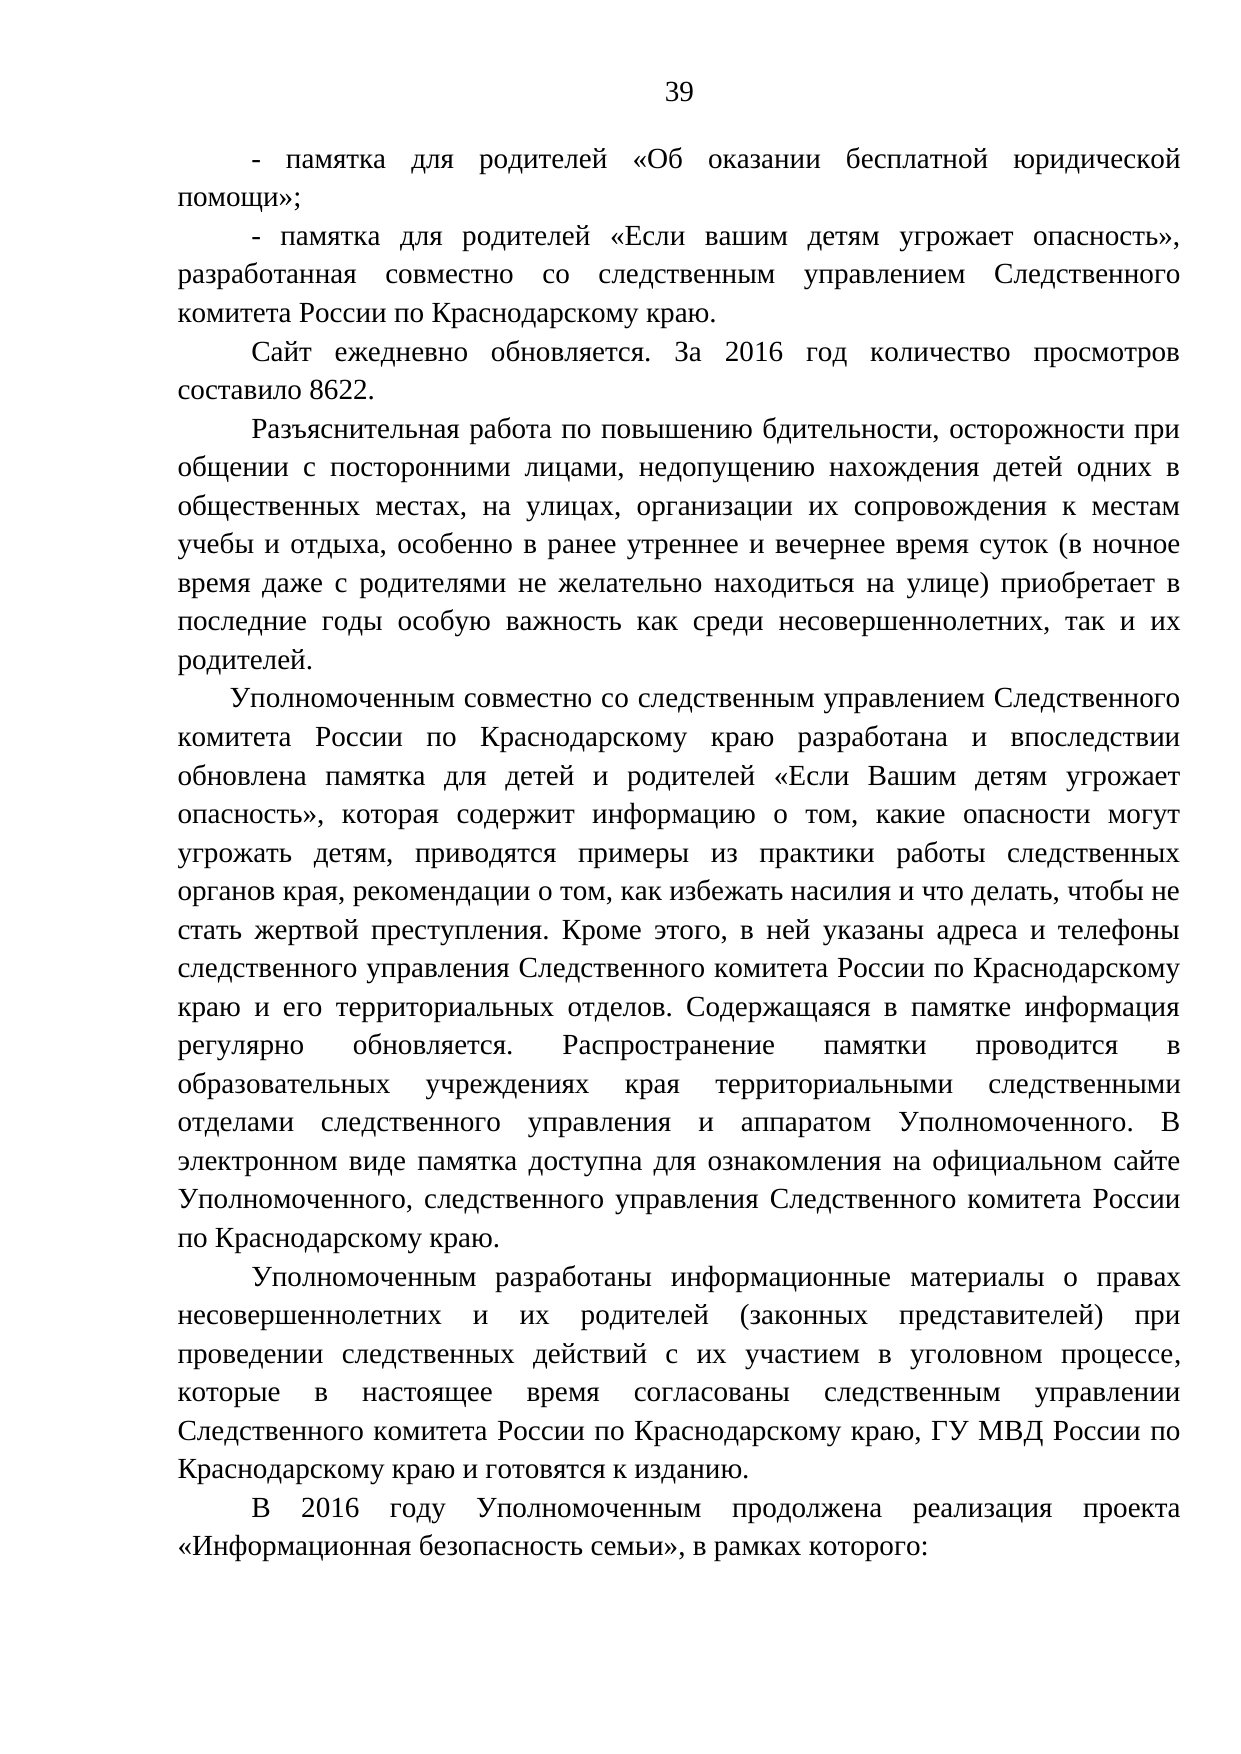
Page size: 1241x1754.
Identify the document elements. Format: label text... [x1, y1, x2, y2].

text Уполномоченным совместно со следственным управлением Следственного комитета России по Краснодарскому краю разработана и впоследствии обновлена памятка для детей и родителей «Если Вашим детям угрожает опасность», которая содержит информацию о том, какие опасности могут угрожать детям, приводятся примеры из практики работы следственных органов края, рекомендации о том, как избежать насилия и что делать, чтобы не стать жертвой преступления. Кроме этого, в ней указаны адреса и телефоны следственного управления Следственного комитета России по Краснодарскому краю и его территориальных отделов. Содержащаяся в памятке информация регулярно обновляется. Распространение памятки проводится в образовательных учреждениях края территориальными следственными отделами следственного управления и аппаратом Уполномоченного. В электронном виде памятка доступна для ознакомления на официальном сайте Уполномоченного, следственного управления Следственного комитета России по Краснодарскому краю. [177, 681, 1181, 1254]
text Сайт ежедневно обновляется. За 2016 год количество просмотров составило 8622. [177, 334, 1181, 406]
text Разъяснительная работа по повышению бдительности, осторожности при общении с посторонними лицами, недопущению нахождения детей одних в общественных местах, на улицах, организации их сопровождения к местам учебы и отдыха, особенно в ранее утреннее и вечернее время суток (в ночное время даже с родителями не желательно находиться на улице) приобретает в последние годы особую важность как среди несовершеннолетних, так и их родителей. [177, 411, 1181, 676]
text - памятка для родителей «Если вашим детям угрожает опасность», разработанная совместно со следственным управлением Следственного комитета России по Краснодарскому краю. [177, 218, 1181, 329]
text Уполномоченным разработаны информационные материалы о правах несовершеннолетних и их родителей (законных представителей) при проведении следственных действий с их участием в уголовном процессе, которые в настоящее время согласованы следственным управлении Следственного комитета России по Краснодарскому краю, ГУ МВД России по Краснодарскому краю и готовятся к изданию. [177, 1259, 1181, 1485]
text В 2016 году Уполномоченным продолжена реализация проекта «Информационная безопасность семьи», в рамках которого: [177, 1490, 1181, 1562]
text - памятка для родителей «Об оказании бесплатной юридической помощи»; [177, 141, 1181, 213]
